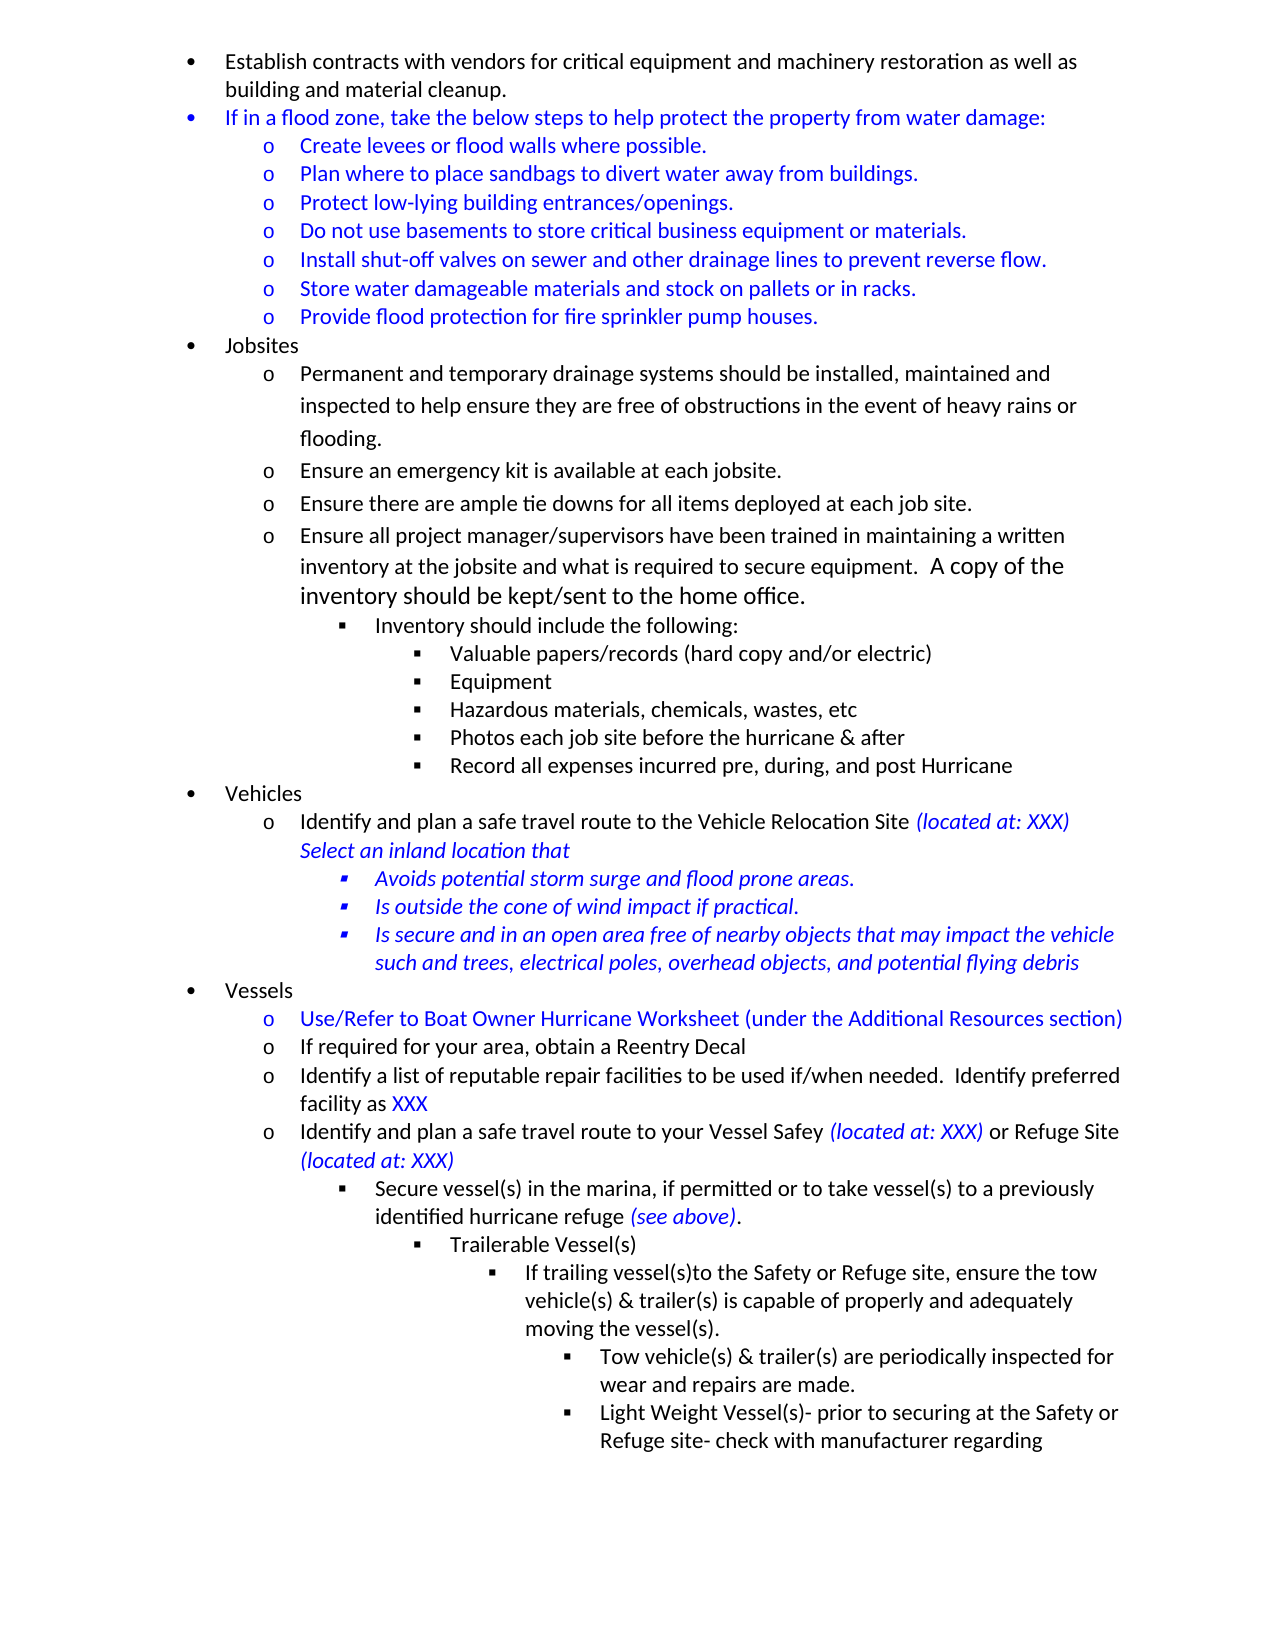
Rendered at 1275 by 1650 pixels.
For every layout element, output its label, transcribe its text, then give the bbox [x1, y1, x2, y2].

list Identify and plan a safe travel route to your Vessel Safey (located at: XXX) or Refuge Site (located at: XXX) [262, 1117, 1125, 1174]
list Secure vessel(s) in the marina, if permitted or to take vessel(s) to a previously identified hurricane refuge (see above). [337, 1174, 1125, 1230]
list If trailing vessel(s)to the Safety or Refuge site, ensure the tow vehicle(s) & trailer(s) is capable of properly and adequately moving the vessel(s). [487, 1258, 1125, 1342]
list If in a flood zone, take the below steps to help protect the property from water damage: [187, 103, 1125, 131]
list Establish contracts with vendors for critical equipment and machinery restoration as well as building and material cleanup. [187, 47, 1125, 103]
list Inventory should include the following: [337, 611, 1125, 639]
list Tow vehicle(s) & trailer(s) are periodically inspected for wear and repairs are made. [562, 1342, 1125, 1398]
list Is secure and in an open area free of nearby objects that may impact the vehicle such and trees, electrical poles, overhead objects, and potential flying debris [337, 920, 1125, 976]
list Store water damageable materials and stock on pallets or in racks. [262, 274, 1125, 302]
list Vehicles [187, 779, 1125, 807]
list Ensure there are ample tie downs for all items deployed at each job site. [262, 489, 1125, 517]
list Provide flood protection for fire sprinkler pump houses. [262, 302, 1125, 331]
list Hazardous materials, chemicals, wastes, etc [412, 695, 1125, 723]
list Equipment [412, 667, 1125, 695]
list Valuable papers/records (hard copy and/or electric) [412, 639, 1125, 667]
list Use/Refer to Boat Owner Hurricane Worksheet (under the Additional Resources section) [262, 1004, 1125, 1032]
list Record all expenses incurred pre, during, and post Hurricane [412, 751, 1125, 779]
list Jobsites [187, 331, 1125, 359]
list Identify and plan a safe travel route to the Vehicle Relocation Site (located at: XXX) [262, 807, 1125, 836]
list Do not use basements to store critical business equipment or materials. [262, 217, 1125, 245]
list Create levees or flood walls where possible. [262, 131, 1125, 159]
list Ensure an emergency kit is available at each jobsite. [262, 456, 1125, 484]
list Permanent and temporary drainage systems should be installed, maintained and inspected to help ensure they are free of obstructions in the event of heavy rains or flooding. [262, 359, 1125, 452]
list Photos each job site before the hurricane & after [412, 723, 1125, 751]
list Install shut-off valves on sewer and other drainage lines to prevent reverse flow. [262, 245, 1125, 274]
list If required for your area, obtain a Reentry Decal [262, 1032, 1125, 1061]
list Ensure all project manager/supervisors have been trained in maintaining a written inventory at the jobsite and what is required to secure equipment. A copy of the inventory should be kept/sent to the home office. [262, 521, 1125, 611]
list Identify a list of reputable repair facilities to be used if/when needed. Identify preferred facility as XXX [262, 1061, 1125, 1117]
list Protect low-lying building entrances/openings. [262, 188, 1125, 217]
list Plan where to place sandbags to divert water away from buildings. [262, 159, 1125, 188]
text Select an inland location that [300, 836, 1125, 864]
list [562, 1398, 1125, 1454]
list Avoids potential storm surge and flood prone areas. [337, 864, 1125, 892]
list Vessels [187, 976, 1125, 1004]
list Is outside the cone of wind impact if practical. [337, 892, 1125, 920]
list Trailerable Vessel(s) [412, 1230, 1125, 1258]
